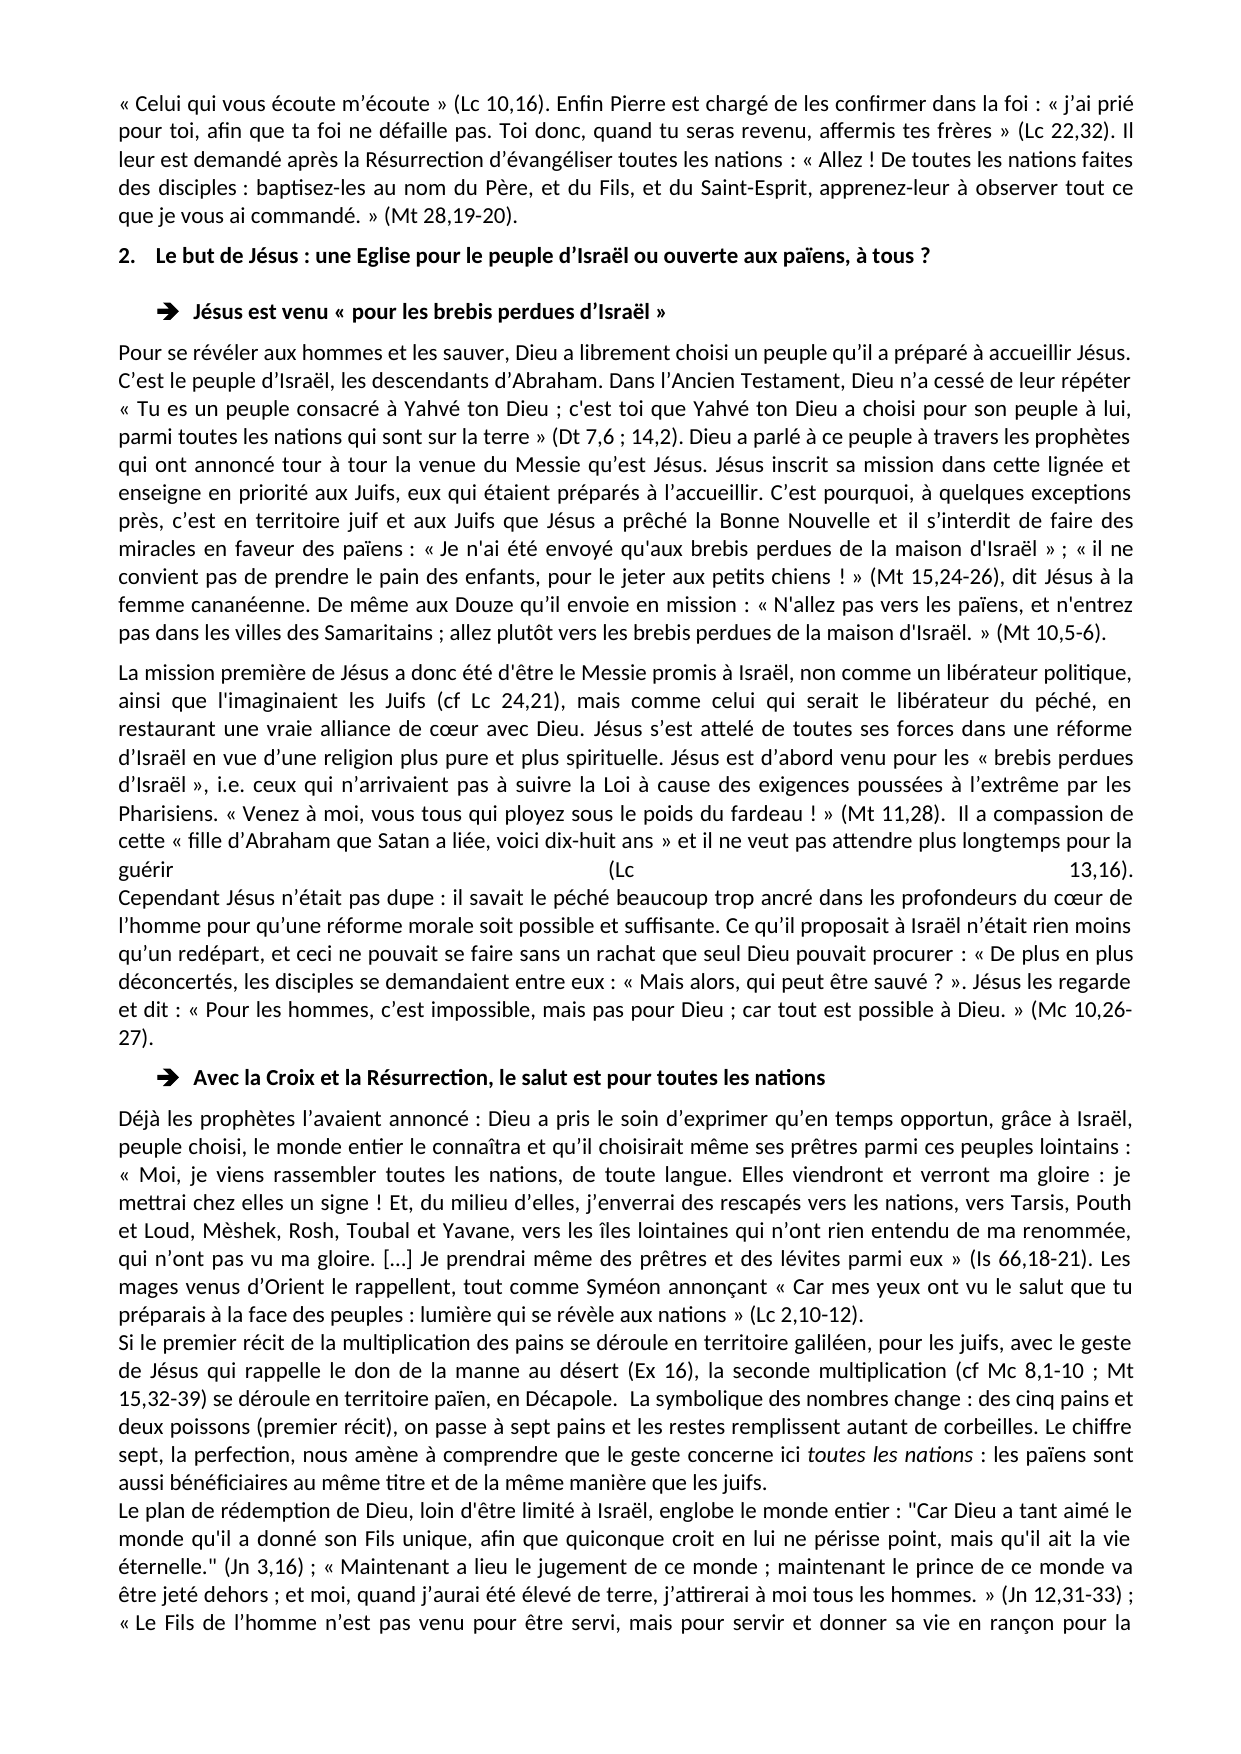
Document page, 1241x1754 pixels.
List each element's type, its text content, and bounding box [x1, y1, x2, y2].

list Jésus est venu « pour les brebis perdues d’Israël » [156, 297, 1134, 325]
text Pour se révéler aux hommes et les sauver, Dieu a librement choisi un peuple qu’il a préparé à accueillir Jésus. C’est le peuple d’Israël, les descendants d’Abraham. Dans l’Ancien Testament, Dieu n’a cessé de leur répéter « Tu es un peuple consacré à Yahvé ton Dieu ; c'est toi que Yahvé ton Dieu a choisi pour son peuple à lui, parmi toutes les nations qui sont sur la terre » (Dt 7,6 ; 14,2). Dieu a parlé à ce peuple à travers les prophètes qui ont annoncé tour à tour la venue du Messie qu’est Jésus. Jésus inscrit sa mission dans cette lignée et enseigne en priorité aux Juifs, eux qui étaient préparés à l’accueillir. C’est pourquoi, à quelques exceptions près, c’est en territoire juif et aux Juifs que Jésus a prêché la Bonne Nouvelle et il s’interdit de faire des miracles en faveur des païens : « Je n'ai été envoyé qu'aux brebis perdues de la maison d'Israël » ; « il ne convient pas de prendre le pain des enfants, pour le jeter aux petits chiens ! » (Mt 15,24-26), dit Jésus à la femme cananéenne. De même aux Douze qu’il envoie en mission : « N'allez pas vers les païens, et n'entrez pas dans les villes des Samaritains ; allez plutôt vers les brebis perdues de la maison d'Israël. » (Mt 10,5-6). [118, 338, 1134, 646]
text La mission première de Jésus a donc été d'être le Messie promis à Israël, non comme un libérateur politique, ainsi que l'imaginaient les Juifs (cf Lc 24,21), mais comme celui qui serait le libérateur du péché, en restaurant une vraie alliance de cœur avec Dieu. Jésus s’est attelé de toutes ses forces dans une réforme d’Israël en vue d’une religion plus pure et plus spirituelle. Jésus est d’abord venu pour les « brebis perdues d’Israël », i.e. ceux qui n’arrivaient pas à suivre la Loi à cause des exigences poussées à l’extrême par les Pharisiens. « Venez à moi, vous tous qui ployez sous le poids du fardeau ! » (Mt 11,28). Il a compassion de cette « fille d’Abraham que Satan a liée, voici dix-huit ans » et il ne veut pas attendre plus longtemps pour la guérir (Lc 13,16). Cependant Jésus n’était pas dupe : il savait le péché beaucoup trop ancré dans les profondeurs du cœur de l’homme pour qu’une réforme morale soit possible et suffisante. Ce qu’il proposait à Israël n’était rien moins qu’un redépart, et ceci ne pouvait se faire sans un rachat que seul Dieu pouvait procurer : « De plus en plus déconcertés, les disciples se demandaient entre eux : « Mais alors, qui peut être sauvé ? ». Jésus les regarde et dit : « Pour les hommes, c’est impossible, mais pas pour Dieu ; car tout est possible à Dieu. » (Mc 10,26-27). [118, 658, 1134, 1051]
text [118, 1104, 1134, 1636]
list Avec la Croix et la Résurrection, le salut est pour toutes les nations [156, 1063, 1134, 1091]
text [118, 89, 1134, 229]
list Le but de Jésus : une Eglise pour le peuple d’Israël ou ouverte aux païens, à tous ? [118, 241, 1134, 269]
